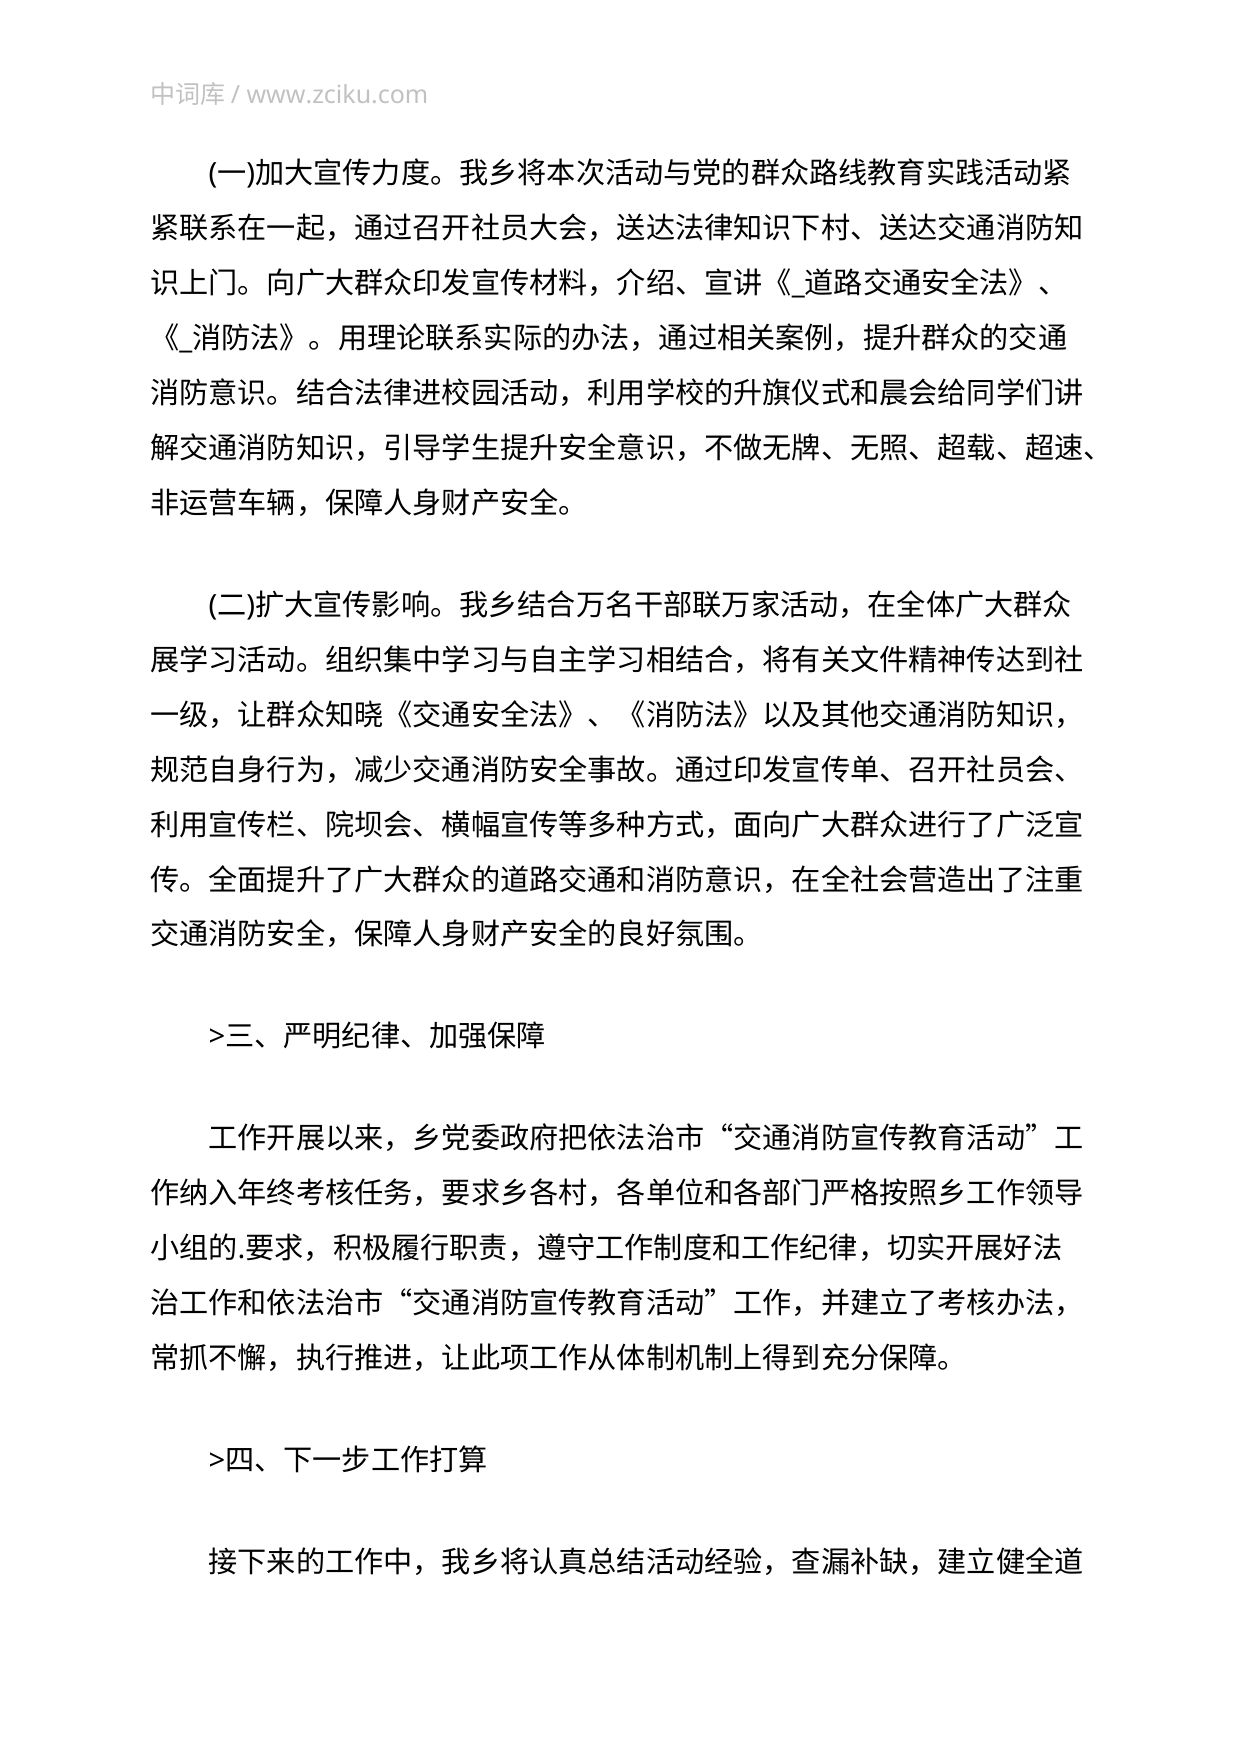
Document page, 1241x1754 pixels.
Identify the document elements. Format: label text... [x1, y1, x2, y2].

text (二)扩大宣传影响。我乡结合万名干部联万家活动，在全体广大群众展学习活动。组织集中学习与自主学习相结合，将有关文件精神传达到社一级，让群众知晓《交通安全法》、《消防法》以及其他交通消防知识，规范自身行为，减少交通消防安全事故。通过印发宣传单、召开社员会、利用宣传栏、院坝会、横幅宣传等多种方式，面向广大群众进行了广泛宣传。全面提升了广大群众的道路交通和消防意识，在全社会营造出了注重交通消防安全，保障人身财产安全的良好氛围。 [150, 581, 1090, 953]
text 工作开展以来，乡党委政府把依法治市“交通消防宣传教育活动”工作纳入年终考核任务，要求乡各村，各单位和各部门严格按照乡工作领导小组的.要求，积极履行职责，遵守工作制度和工作纪律，切实开展好法治工作和依法治市“交通消防宣传教育活动”工作，并建立了考核办法，常抓不懈，执行推进，让此项工作从体制机制上得到充分保障。 [150, 1115, 1090, 1377]
text (一)加大宣传力度。我乡将本次活动与党的群众路线教育实践活动紧紧联系在一起，通过召开社员大会，送达法律知识下村、送达交通消防知识上门。向广大群众印发宣传材料，介绍、宣讲《_道路交通安全法》、《_消防法》。用理论联系实际的办法，通过相关案例，提升群众的交通消防意识。结合法律进校园活动，利用学校的升旗仪式和晨会给同学们讲解交通消防知识，引导学生提升安全意识，不做无牌、无照、超载、超速、非运营车辆，保障人身财产安全。 [150, 150, 1090, 522]
text >三、严明纪律、加强保障 [150, 1013, 1090, 1055]
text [150, 1538, 1090, 1580]
text >四、下一步工作打算 [150, 1436, 1090, 1478]
